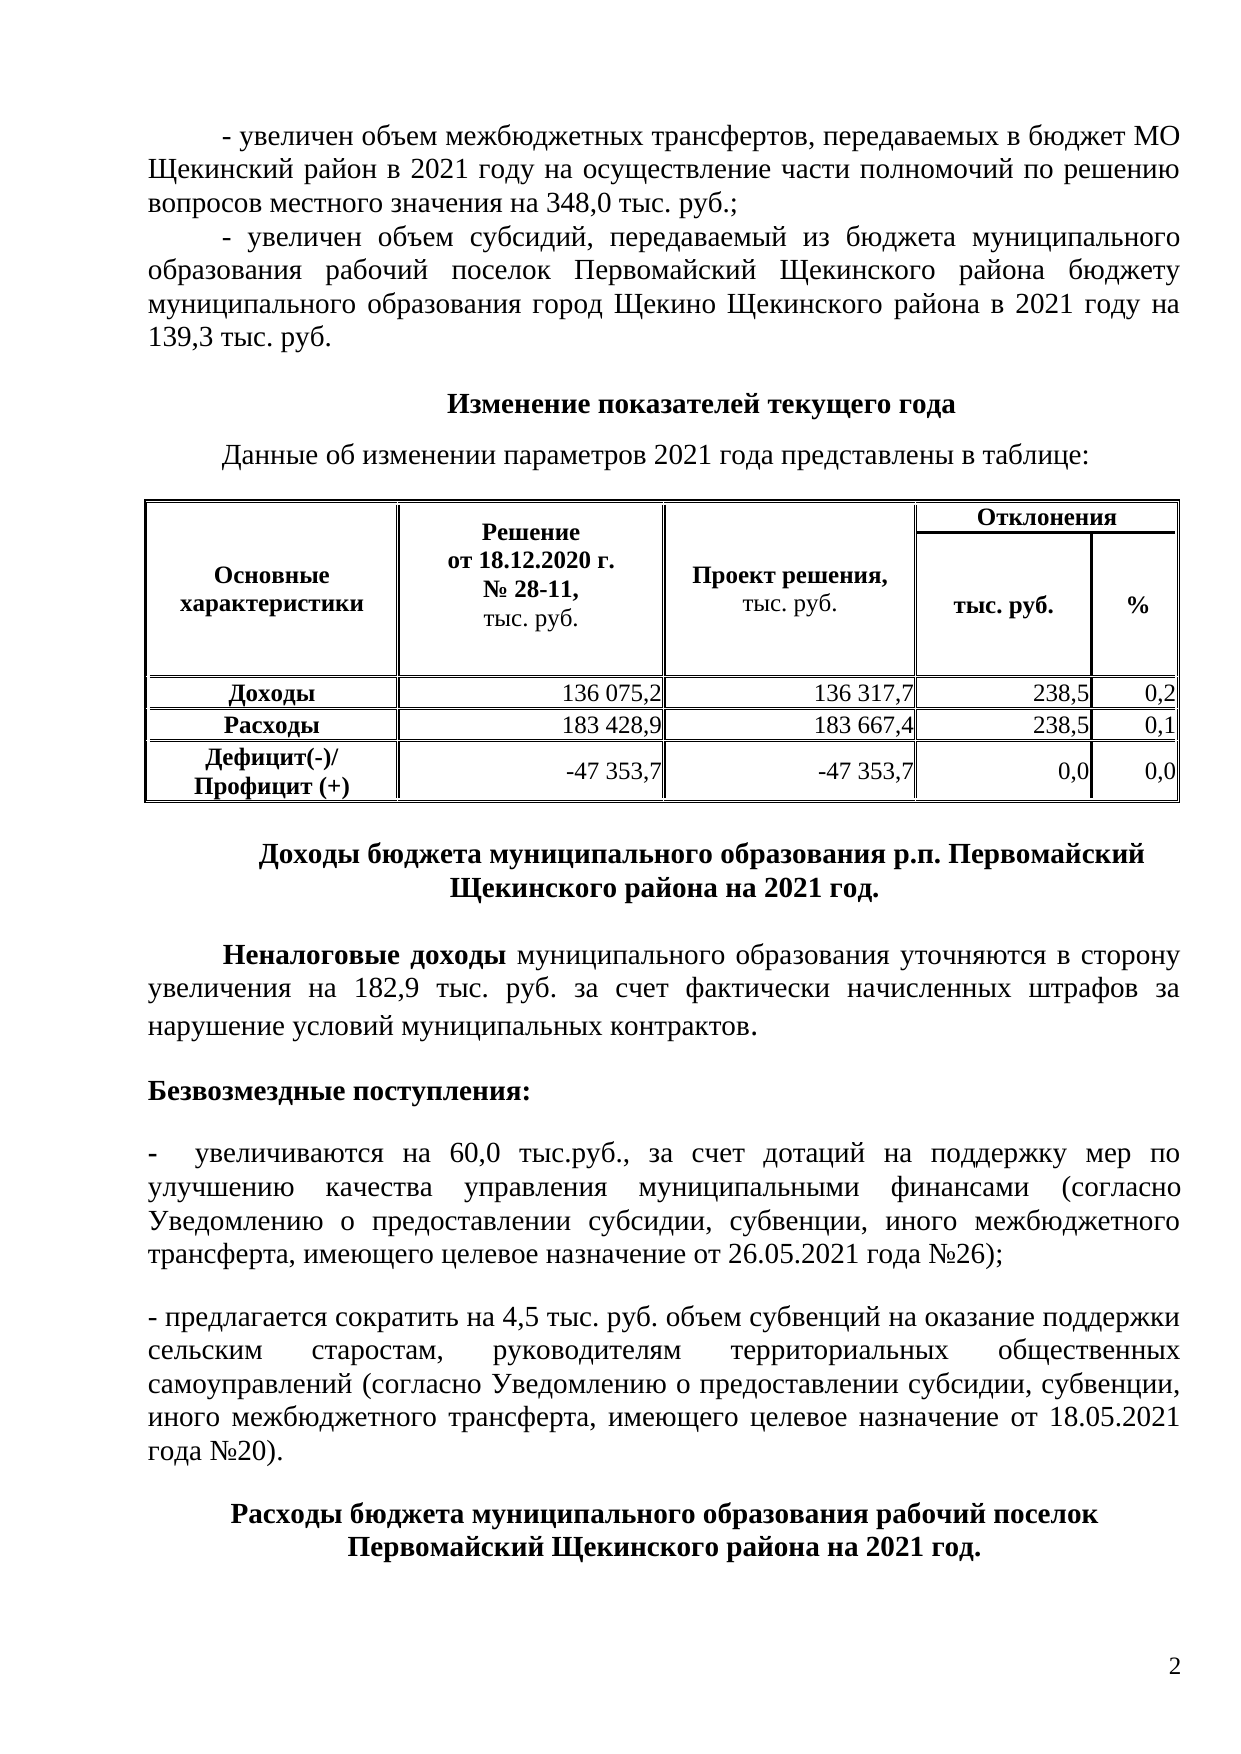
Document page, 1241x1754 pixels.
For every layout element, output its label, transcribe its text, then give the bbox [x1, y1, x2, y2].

table_cell Расходы [146, 707, 398, 739]
table_header Основные характеристики [147, 501, 398, 675]
table_cell тыс. руб. [917, 534, 1090, 675]
table_cell 183 428,9 [400, 710, 662, 739]
text Данные об изменении параметров 2021 года представлены в таблице: [148, 437, 1181, 470]
text Изменение показателей текущего года [148, 386, 1181, 420]
text Неналоговые доходы муниципального образования уточняются в сторону увеличения на 182,9 тыс. руб. за счет фактически начисленных штрафов за нарушение условий муниципальных контрактов. [148, 937, 1181, 1044]
text - предлагается сократить на 4,5 тыс. руб. объем субвенций на оказание поддержки сельским старостам, руководителям территориальных общественных самоуправлений (согласно Уведомлению о предоставлении субсидии, субвенции, иного межбюджетного трансферта, имеющего целевое назначение от 18.05.2021 года №20). [148, 1299, 1181, 1467]
table_cell Доходы [146, 675, 398, 707]
table_cell -47 353,7 [398, 739, 664, 799]
table_header Отклонения [916, 503, 1177, 531]
text Доходы бюджета муниципального образования р.п. Первомайский Щекинского района на 2021 год. [148, 836, 1181, 903]
table_cell Дефицит(-)/ Профицит (+) [146, 739, 398, 799]
text Безвозмездные поступления: [148, 1073, 1181, 1106]
table_cell % [1093, 531, 1177, 675]
text - увеличен объем субсидий, передаваемый из бюджета муниципального образования рабочий поселок Первомайский Щекинского района бюджету муниципального образования город Щекино Щекинского района в 2021 году на 139,3 тыс. руб. [148, 219, 1181, 353]
table_cell 136 075,2 [400, 678, 662, 707]
table_cell 183 667,4 [666, 710, 914, 739]
text Расходы бюджета муниципального образования рабочий поселок Первомайский Щекинского района на 2021 год. [148, 1496, 1181, 1563]
table_header Проект решения, тыс. руб. [664, 503, 916, 675]
table_cell 238,5 [917, 710, 1090, 739]
table_cell 136 317,7 [666, 678, 914, 707]
table_cell -47 353,7 [664, 742, 916, 799]
text - увеличиваются на 60,0 тыс.руб., за счет дотаций на поддержку мер по улучшению качества управления муниципальными финансами (согласно Уведомлению о предоставлении субсидии, субвенции, иного межбюджетного трансферта, имеющего целевое назначение от 26.05.2021 года №26); [148, 1136, 1181, 1270]
text - увеличен объем межбюджетных трансфертов, передаваемых в бюджет МО Щекинский район в 2021 году на осуществление части полномочий по решению вопросов местного значения на 348,0 тыс. руб.; [148, 118, 1181, 219]
table_cell 238,5 [917, 678, 1090, 707]
table_cell 0,0 [916, 742, 1091, 799]
table_header Решение от 18.12.2020 г. № 28-11, тыс. руб. [398, 501, 664, 675]
table_cell 0,1 [1091, 707, 1178, 739]
table_cell 0,0 [1091, 739, 1178, 799]
table_cell 0,2 [1091, 675, 1178, 707]
